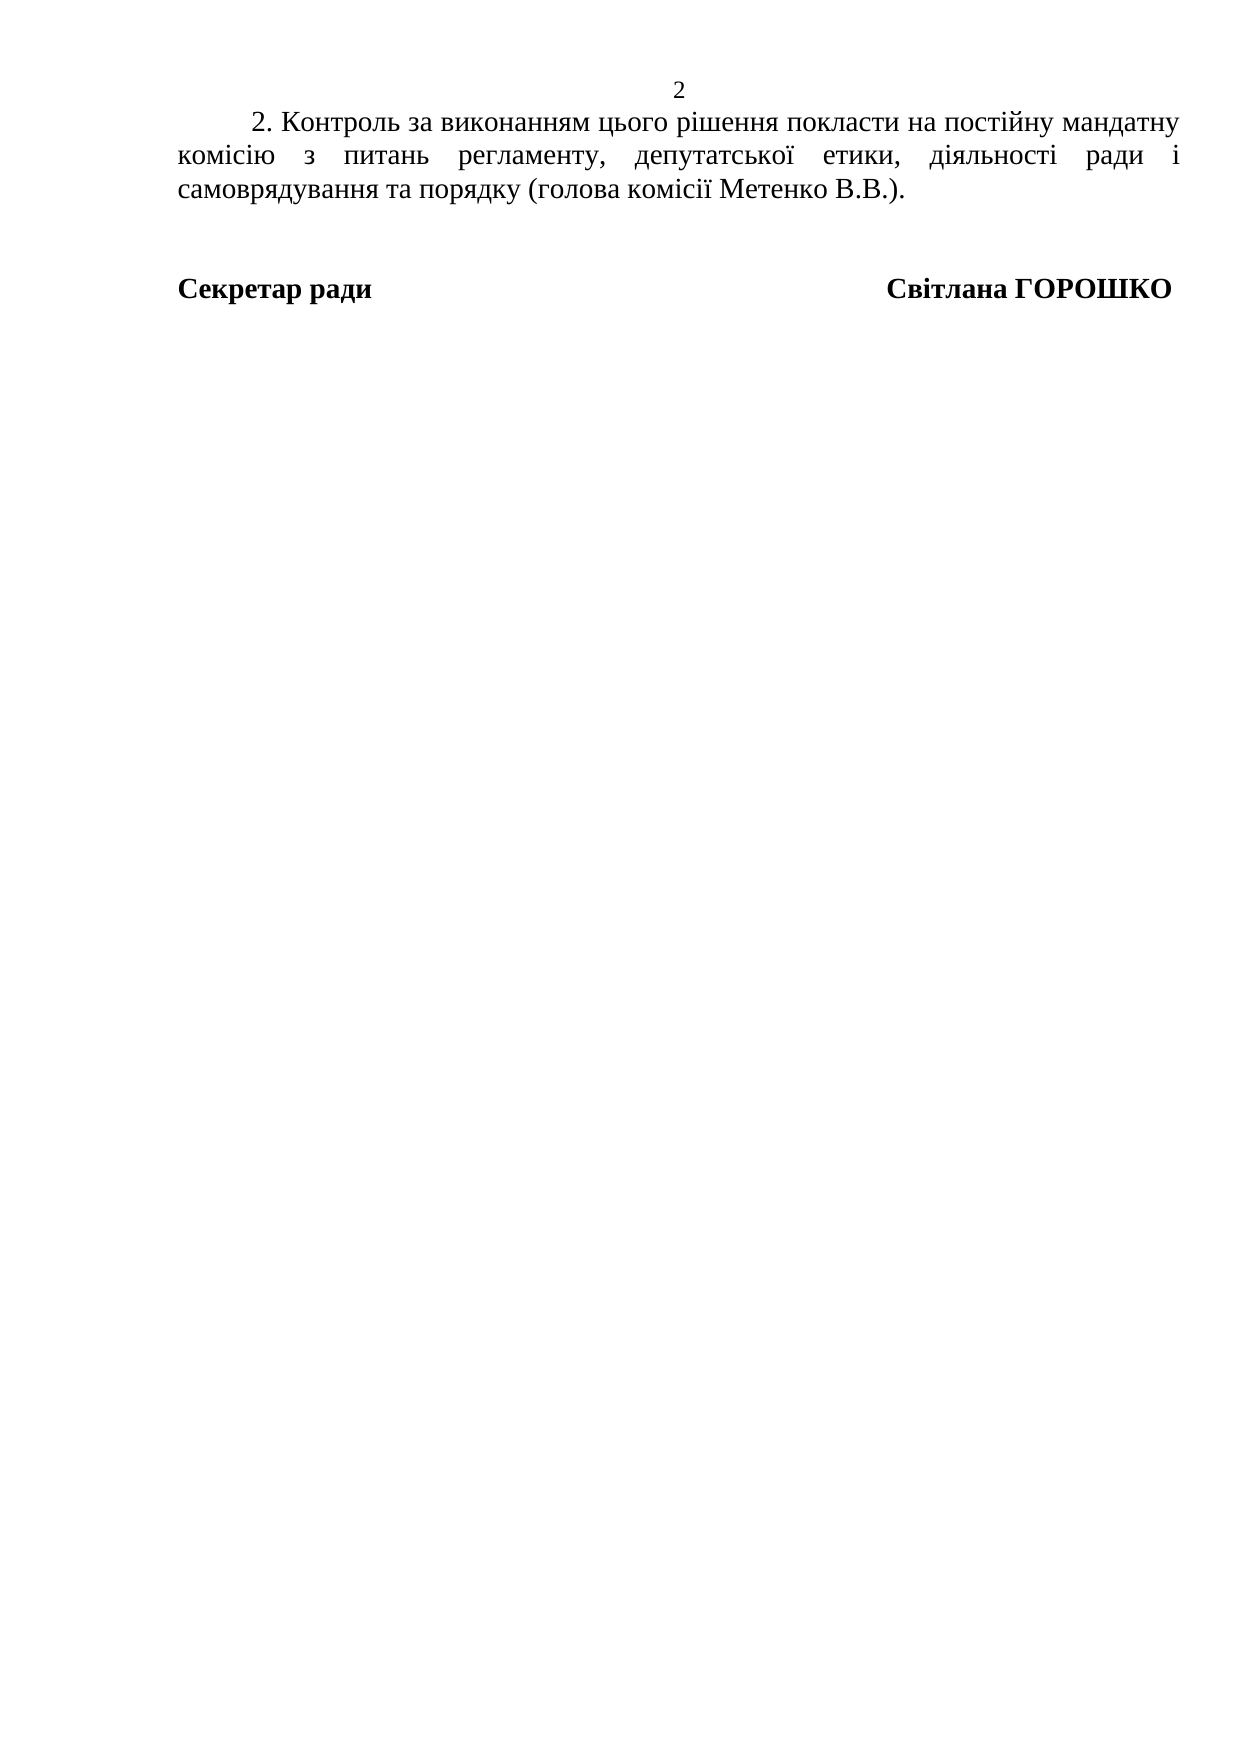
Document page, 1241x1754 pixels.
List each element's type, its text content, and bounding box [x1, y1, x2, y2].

text Секретар ради Світлана ГОРОШКО [177, 271, 1181, 305]
text 2. Контроль за виконанням цього рішення покласти на постійну мандатну комісію з питань регламенту, депутатської етики, діяльності ради і самоврядування та порядку (голова комісії Метенко В.В.). [177, 104, 1181, 204]
